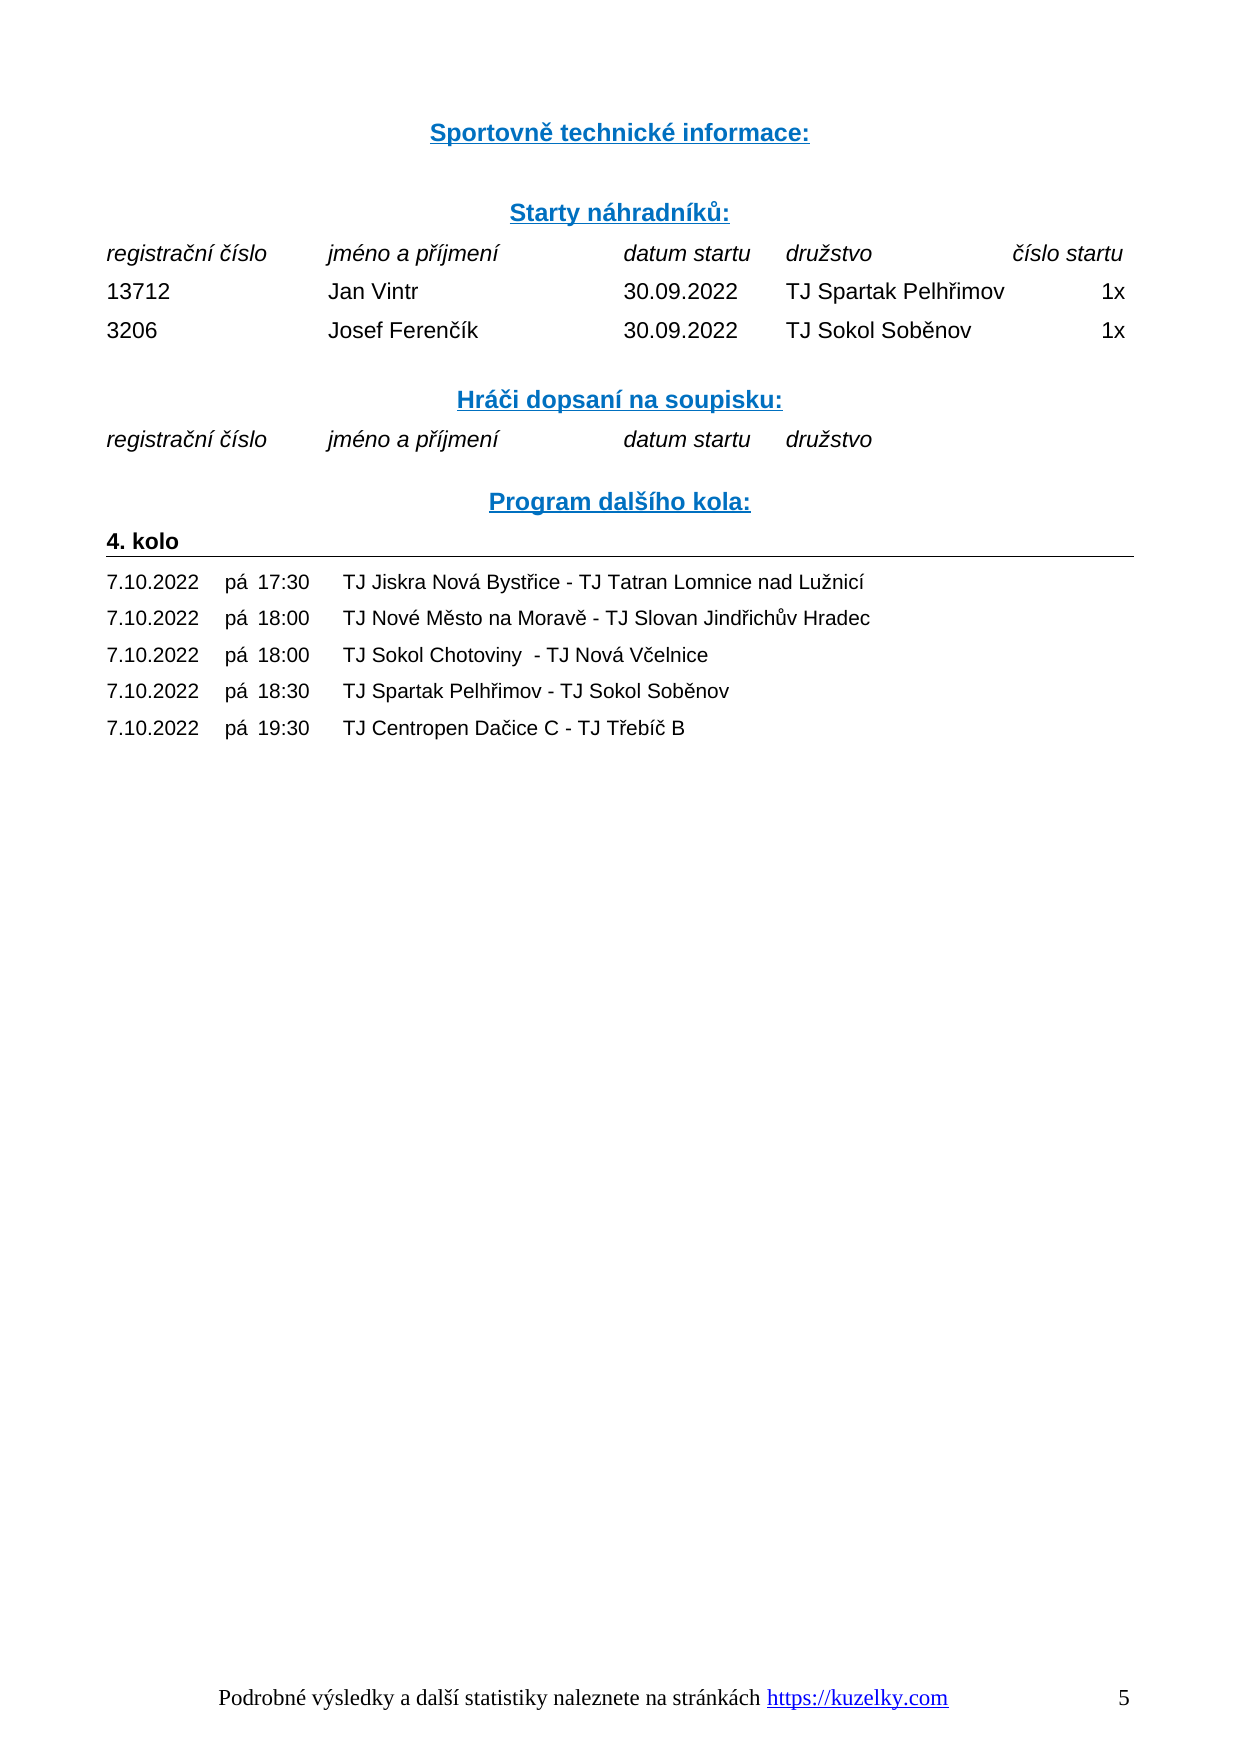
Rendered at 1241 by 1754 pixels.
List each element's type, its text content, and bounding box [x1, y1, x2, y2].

text 3206 Josef Ferenčík 30.09.2022 TJ Sokol Soběnov 1x [106, 317, 1134, 343]
text 7.10.2022 pá 18:00 TJ Sokol Chotoviny - TJ Nová Včelnice [106, 643, 1134, 667]
text Program dalšího kola: [94, 486, 1145, 515]
text 7.10.2022 pá 19:30 TJ Centropen Dačice C - TJ Třebíč B [106, 716, 1134, 739]
text 7.10.2022 pá 18:00 TJ Nové Město na Moravě - TJ Slovan Jindřichův Hradec [106, 606, 1134, 630]
text 7.10.2022 pá 17:30 TJ Jiskra Nová Bystřice - TJ Tatran Lomnice nad Lužnicí [106, 570, 1134, 594]
text registrační číslo jméno a příjmení datum startu družstvo [106, 426, 1134, 452]
text registrační číslo jméno a příjmení datum startu družstvo číslo startu [106, 239, 1134, 266]
text Starty náhradníků: [94, 198, 1145, 227]
text 4. kolo [106, 528, 1134, 556]
text 13712 Jan Vintr 30.09.2022 TJ Spartak Pelhřimov 1x [106, 278, 1134, 305]
text 7.10.2022 pá 18:30 TJ Spartak Pelhřimov - TJ Sokol Soběnov [106, 679, 1134, 703]
text Hráči dopsaní na soupisku: [94, 356, 1145, 413]
text Sportovně technické informace: [94, 118, 1145, 147]
